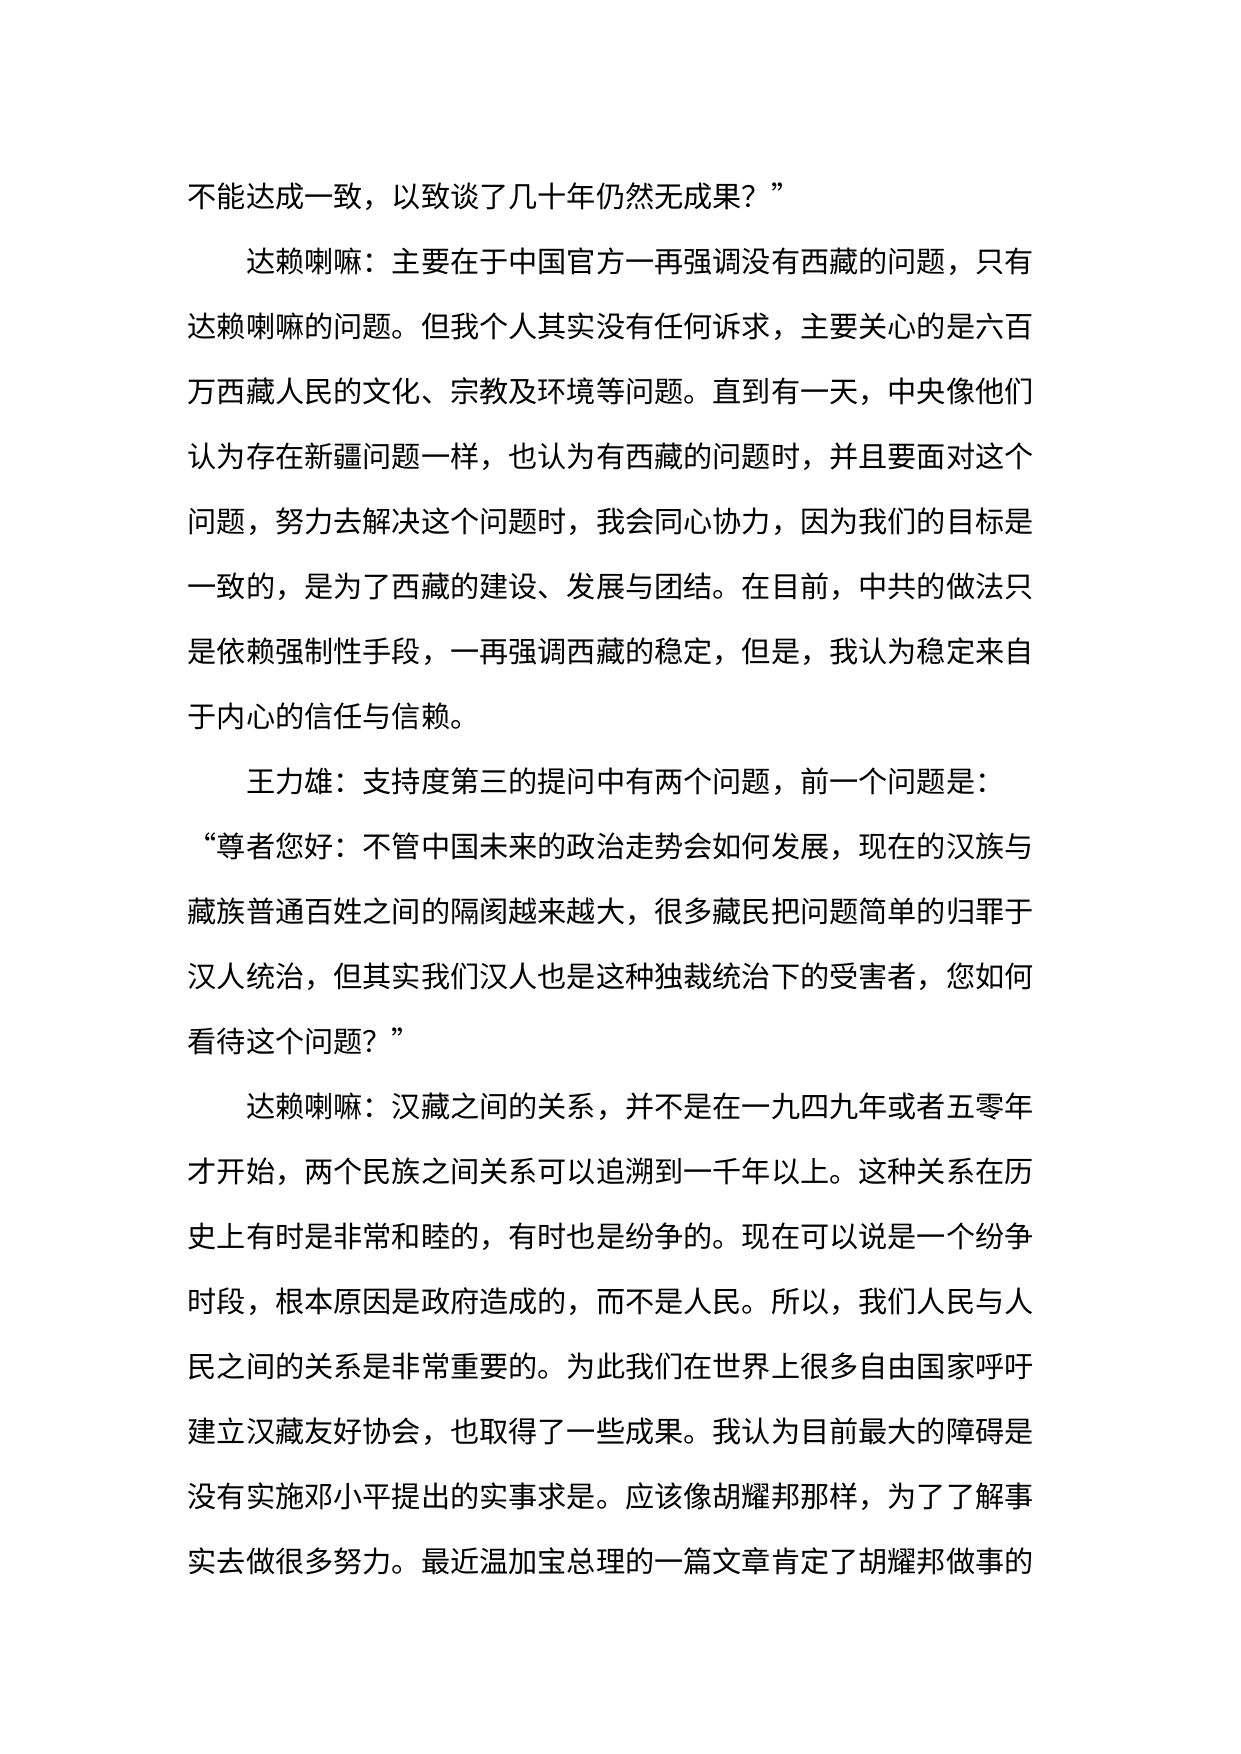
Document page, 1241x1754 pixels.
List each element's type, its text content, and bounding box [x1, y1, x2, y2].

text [187, 162, 1053, 227]
text 王力雄：支持度第三的提问中有两个问题，前一个问题是：“尊者您好：不管中国未来的政治走势会如何发展，现在的汉族与藏族普通百姓之间的隔阂越来越大，很多藏民把问题简单的归罪于汉人统治，但其实我们汉人也是这种独裁统治下的受害者，您如何看待这个问题？” [187, 747, 1053, 1072]
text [187, 1072, 1053, 1592]
text 达赖喇嘛：主要在于中国官方一再强调没有西藏的问题，只有达赖喇嘛的问题。但我个人其实没有任何诉求，主要关心的是六百万西藏人民的文化、宗教及环境等问题。直到有一天，中央像他们认为存在新疆问题一样，也认为有西藏的问题时，并且要面对这个问题，努力去解决这个问题时，我会同心协力，因为我们的目标是一致的，是为了西藏的建设、发展与团结。在目前，中共的做法只是依赖强制性手段，一再强调西藏的稳定，但是，我认为稳定来自于内心的信任与信赖。 [187, 227, 1053, 747]
